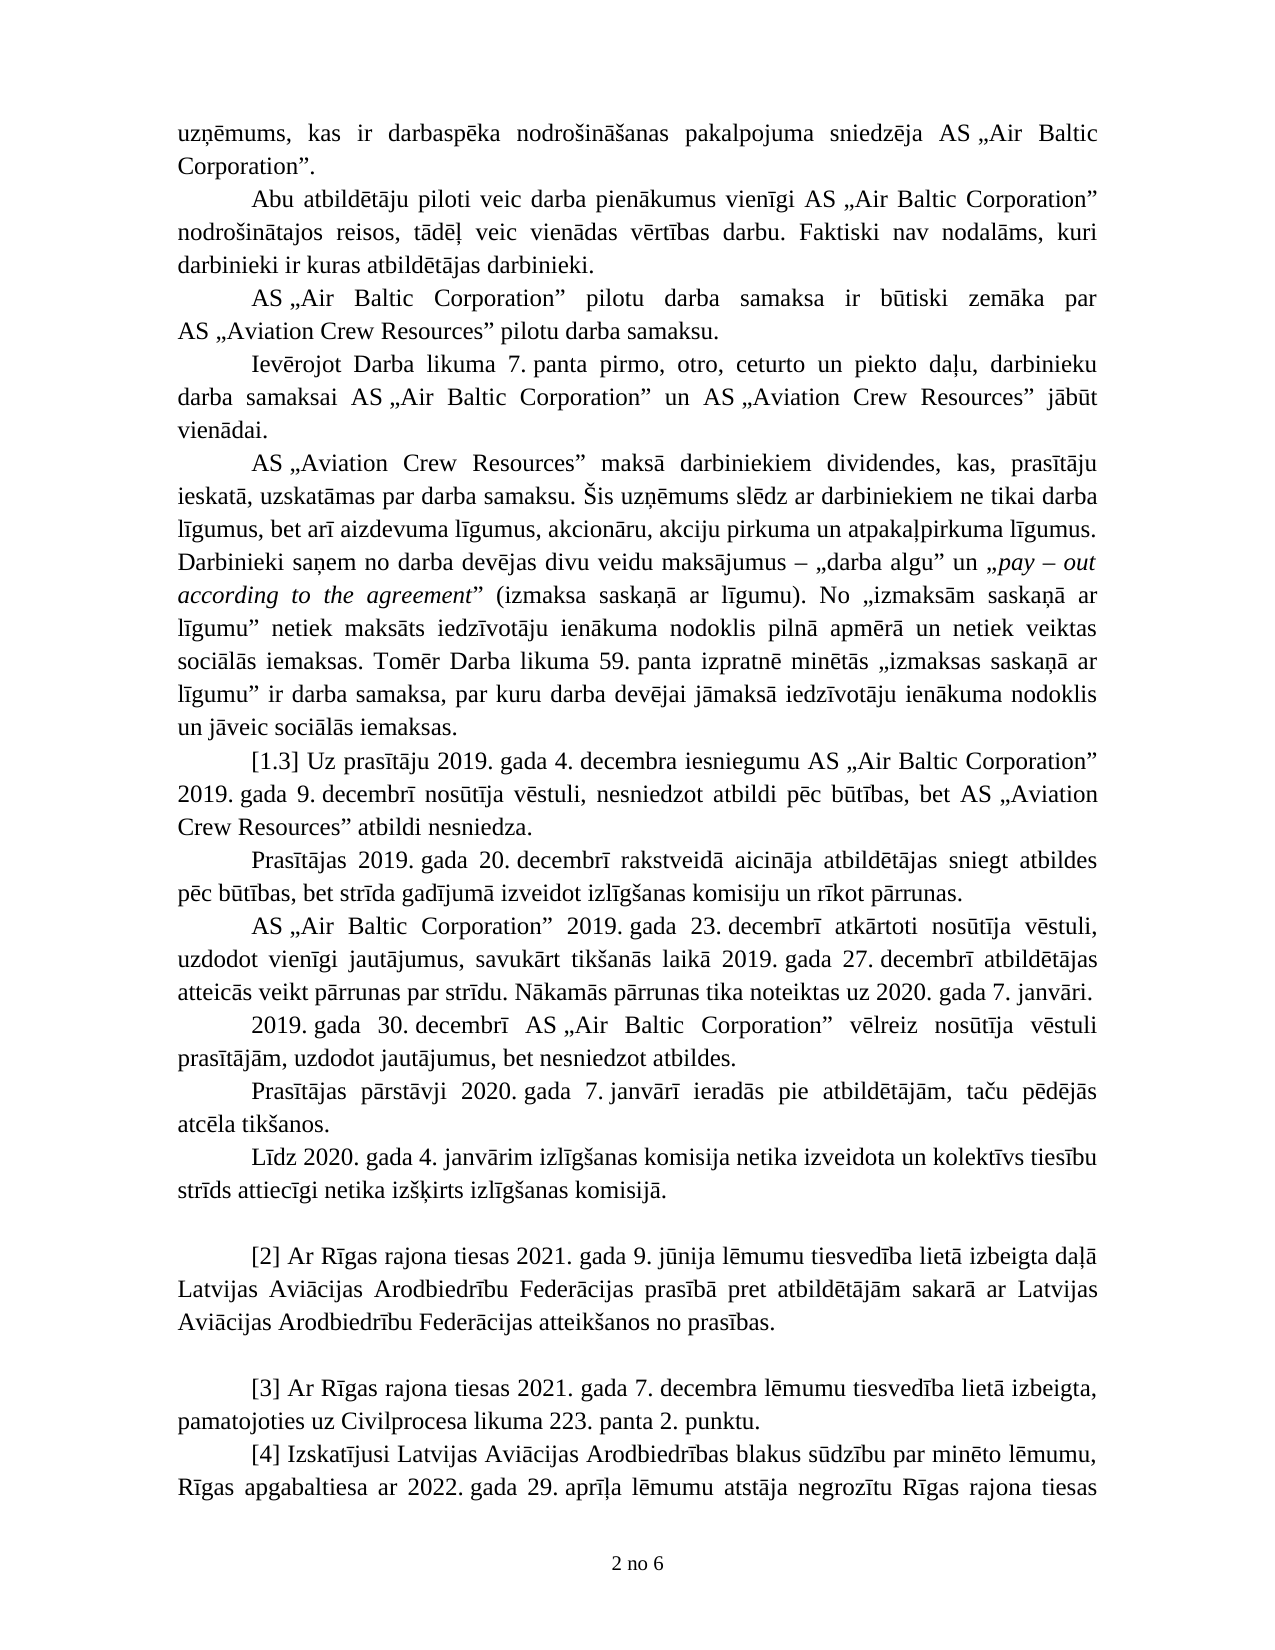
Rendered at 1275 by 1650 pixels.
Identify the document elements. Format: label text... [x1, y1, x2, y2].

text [177, 1439, 1098, 1501]
text Prasītājas pārstāvji 2020. gada 7. janvārī ieradās pie atbildētājām, taču pēdējās atcēla tikšanos. [177, 1076, 1098, 1138]
text Līdz 2020. gada 4. janvārim izlīgšanas komisija netika izveidota un kolektīvs tiesību strīds attiecīgi netika izšķirts izlīgšanas komisijā. [177, 1142, 1098, 1204]
text 2019. gada 30. decembrī AS „Air Baltic Corporation” vēlreiz nosūtīja vēstuli prasītājām, uzdodot jautājumus, bet nesniedzot atbildes. [177, 1010, 1098, 1072]
text [3] Ar Rīgas rajona tiesas 2021. gada 7. decembra lēmumu tiesvedība lietā izbeigta, pamatojoties uz Civilprocesa likuma 223. panta 2. punktu. [177, 1373, 1098, 1435]
text Prasītājas 2019. gada 20. decembrī rakstveidā aicināja atbildētājas sniegt atbildes pēc būtības, bet strīda gadījumā izveidot izlīgšanas komisiju un rīkot pārrunas. [177, 845, 1098, 907]
text AS „Air Baltic Corporation” pilotu darba samaksa ir būtiski zemāka par AS „Aviation Crew Resources” pilotu darba samaksu. [177, 283, 1098, 345]
text AS „Aviation Crew Resources” maksā darbiniekiem dividendes, kas, prasītāju ieskatā, uzskatāmas par darba samaksu. Šis uzņēmums slēdz ar darbiniekiem ne tikai darba līgumus, bet arī aizdevuma līgumus, akcionāru, akciju pirkuma un atpakaļpirkuma līgumus. Darbinieki saņem no darba devējas divu veidu maksājumus – „darba algu” un „pay – out according to the agreement” (izmaksa saskaņā ar līgumu). No „izmaksām saskaņā ar līgumu” netiek maksāts iedzīvotāju ienākuma nodoklis pilnā apmērā un netiek veiktas sociālās iemaksas. Tomēr Darba likuma 59. panta izpratnē minētās „izmaksas saskaņā ar līgumu” ir darba samaksa, par kuru darba devējai jāmaksā iedzīvotāju ienākuma nodoklis un jāveic sociālās iemaksas. [177, 448, 1098, 741]
text [1.3] Uz prasītāju 2019. gada 4. decembra iesniegumu AS „Air Baltic Corporation” 2019. gada 9. decembrī nosūtīja vēstuli, nesniedzot atbildi pēc būtības, bet AS „Aviation Crew Resources” atbildi nesniedza. [177, 746, 1098, 841]
text Ievērojot Darba likuma 7. panta pirmo, otro, ceturto un piekto daļu, darbinieku darba samaksai AS „Air Baltic Corporation” un AS „Aviation Crew Resources” jābūt vienādai. [177, 349, 1098, 444]
text AS „Air Baltic Corporation” 2019. gada 23. decembrī atkārtoti nosūtīja vēstuli, uzdodot vienīgi jautājumus, savukārt tikšanās laikā 2019. gada 27. decembrī atbildētājas atteicās veikt pārrunas par strīdu. Nākamās pārrunas tika noteiktas uz 2020. gada 7. janvāri. [177, 911, 1098, 1006]
text [2] Ar Rīgas rajona tiesas 2021. gada 9. jūnija lēmumu tiesvedība lietā izbeigta daļā Latvijas Aviācijas Arodbiedrību Federācijas prasībā pret atbildētājām sakarā ar Latvijas Aviācijas Arodbiedrību Federācijas atteikšanos no prasības. [177, 1241, 1098, 1336]
text Abu atbildētāju piloti veic darba pienākumus vienīgi AS „Air Baltic Corporation” nodrošinātajos reisos, tādēļ veic vienādas vērtības darbu. Faktiski nav nodalāms, kuri darbinieki ir kuras atbildētājas darbinieki. [177, 184, 1098, 279]
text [177, 118, 1098, 180]
